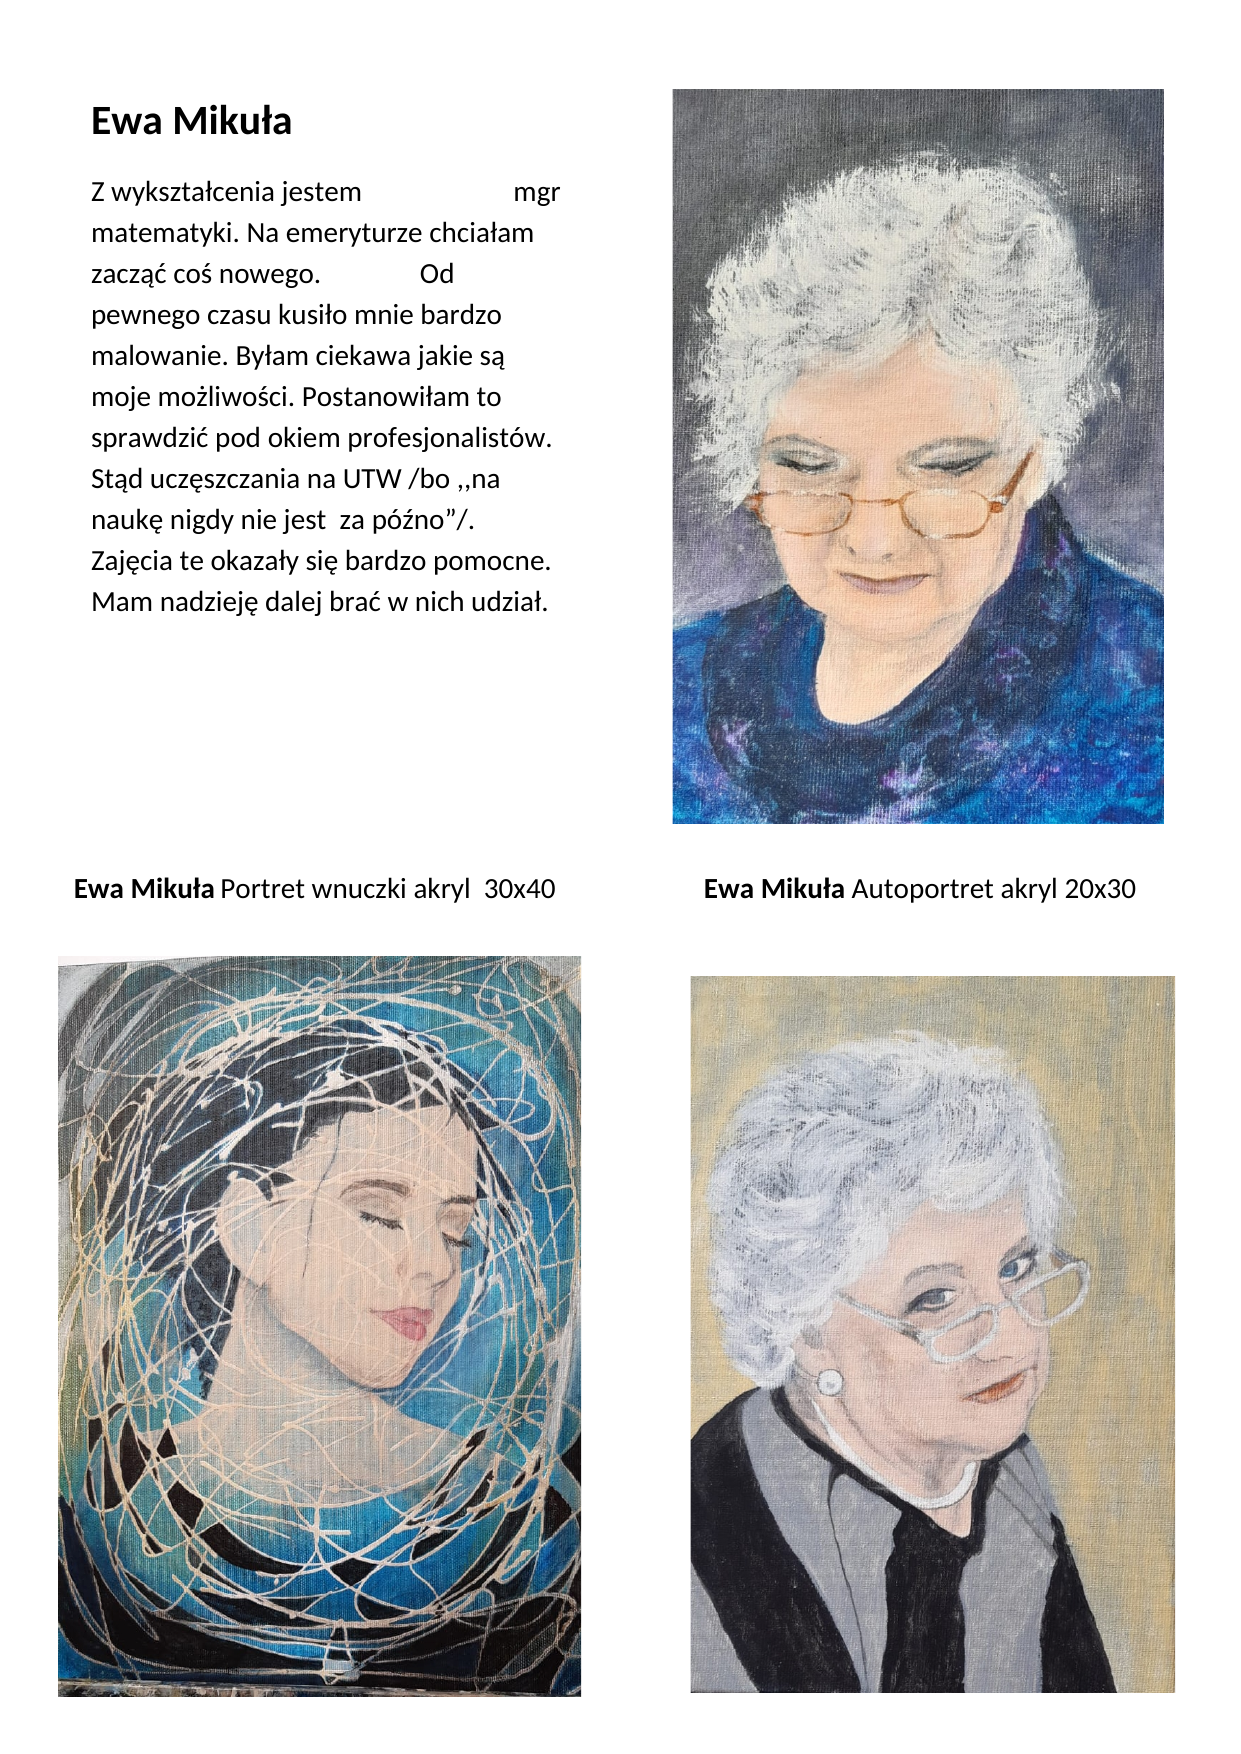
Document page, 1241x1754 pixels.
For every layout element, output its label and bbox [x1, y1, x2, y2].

picture [672, 89, 1164, 824]
picture [58, 956, 582, 1697]
picture [690, 976, 1176, 1693]
